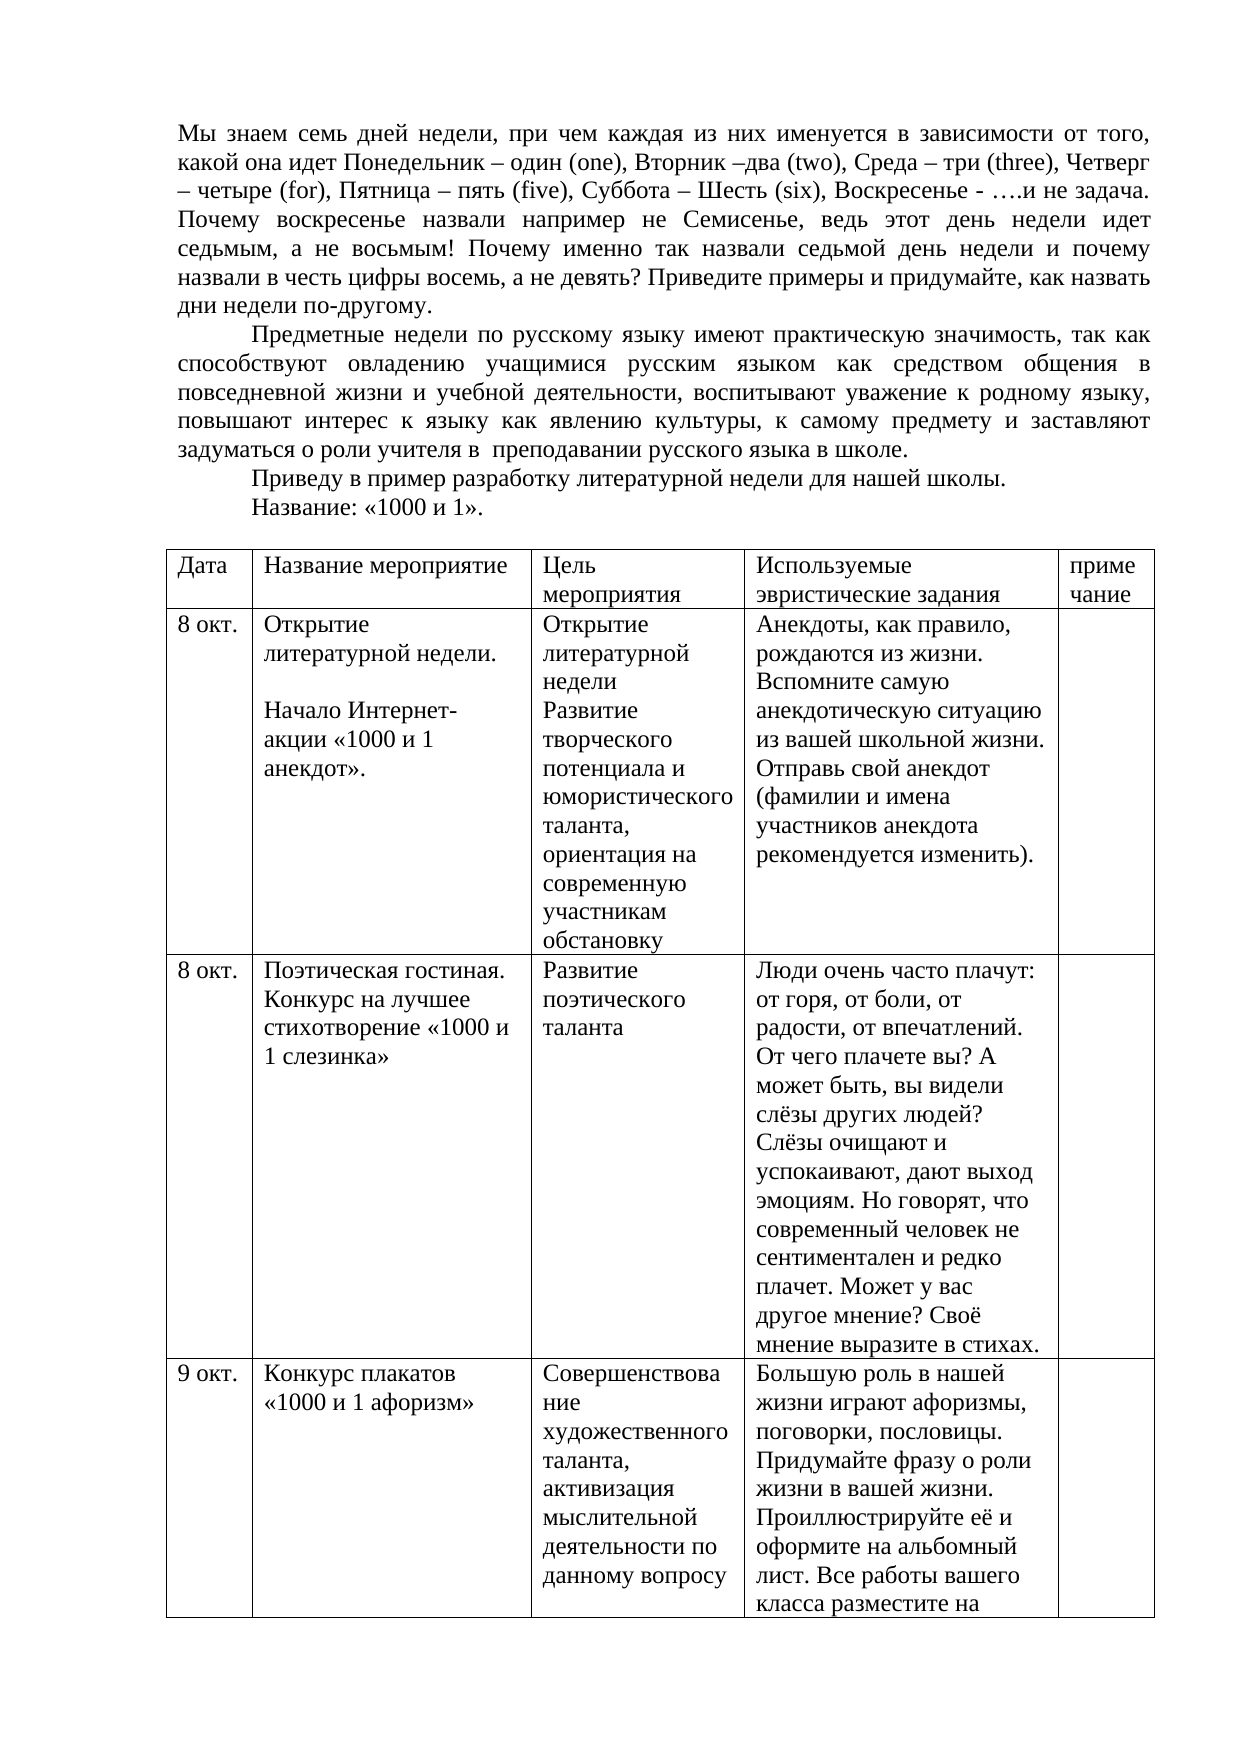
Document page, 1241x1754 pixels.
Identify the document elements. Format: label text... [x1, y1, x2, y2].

table_cell Люди очень часто плачут: от горя, от боли, от радости, от впечатлений. От чего плачете вы? А может быть, вы видели слёзы других людей? Слёзы очищают и успокаивают, дают выход эмоциям. Но говорят, что современный человек не сентиментален и редко плачет. Может у вас другое мнение? Своё мнение выразите в стихах. [745, 955, 1058, 1357]
table_cell Развитие поэтического таланта [532, 955, 744, 1357]
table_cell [532, 1359, 744, 1617]
table_cell [1059, 1359, 1154, 1617]
table_header примечание [1059, 550, 1154, 608]
table_header Название мероприятие [253, 550, 531, 608]
table_cell Поэтическая гостиная. Конкурс на лучшее стихотворение «1000 и 1 слезинка» [253, 955, 531, 1357]
text Название: «1000 и 1». [177, 492, 1152, 521]
table_cell 8 окт. [167, 609, 252, 954]
table_header Цель мероприятия [532, 550, 744, 608]
table_cell Анекдоты, как правило, рождаются из жизни. Вспомните самую анекдотическую ситуацию из вашей школьной жизни. Отправь свой анекдот (фамилии и имена участников анекдота рекомендуется изменить). [745, 609, 1058, 954]
table_cell Открытие литературной недели Развитие творческого потенциала и юмористического таланта, ориентация на современную участникам обстановку [532, 609, 744, 954]
text Предметные недели по русскому языку имеют практическую значимость, так как способствуют овладению учащимися русским языком как средством общения в повседневной жизни и учебной деятельности, воспитывают уважение к родному языку, повышают интерес к языку как явлению культуры, к самому предмету и заставляют задуматься о роли учителя в преподавании русского языка в школе. [177, 319, 1152, 463]
table_header Используемые эвристические задания [745, 550, 1058, 608]
text Мы знаем семь дней недели, при чем каждая из них именуется в зависимости от того, какой она идет Понедельник – один (one), Вторник –два (two), Среда – три (three), Четверг – четыре (for), Пятница – пять (five), Суббота – Шесть (six), Воскресенье - ….и не задача. Почему воскресенье назвали например не Семисенье, ведь этот день недели идет седьмым, а не восьмым! Почему именно так назвали седьмой день недели и почему назвали в честь цифры восемь, а не девять? Приведите примеры и придумайте, как назвать дни недели по-другому. [177, 118, 1152, 319]
table_header Дата [167, 550, 252, 608]
text Приведу в пример разработку литературной недели для нашей школы. [177, 463, 1152, 492]
table_cell [1059, 955, 1154, 1357]
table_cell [745, 1359, 1058, 1617]
table_cell 8 окт. [167, 955, 252, 1357]
table_cell Открытие литературной недели. Начало Интернет-акции «1000 и 1 анекдот». [253, 609, 531, 954]
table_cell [253, 1359, 531, 1617]
table_cell 9 окт. [167, 1359, 252, 1617]
table_cell [1059, 609, 1154, 954]
